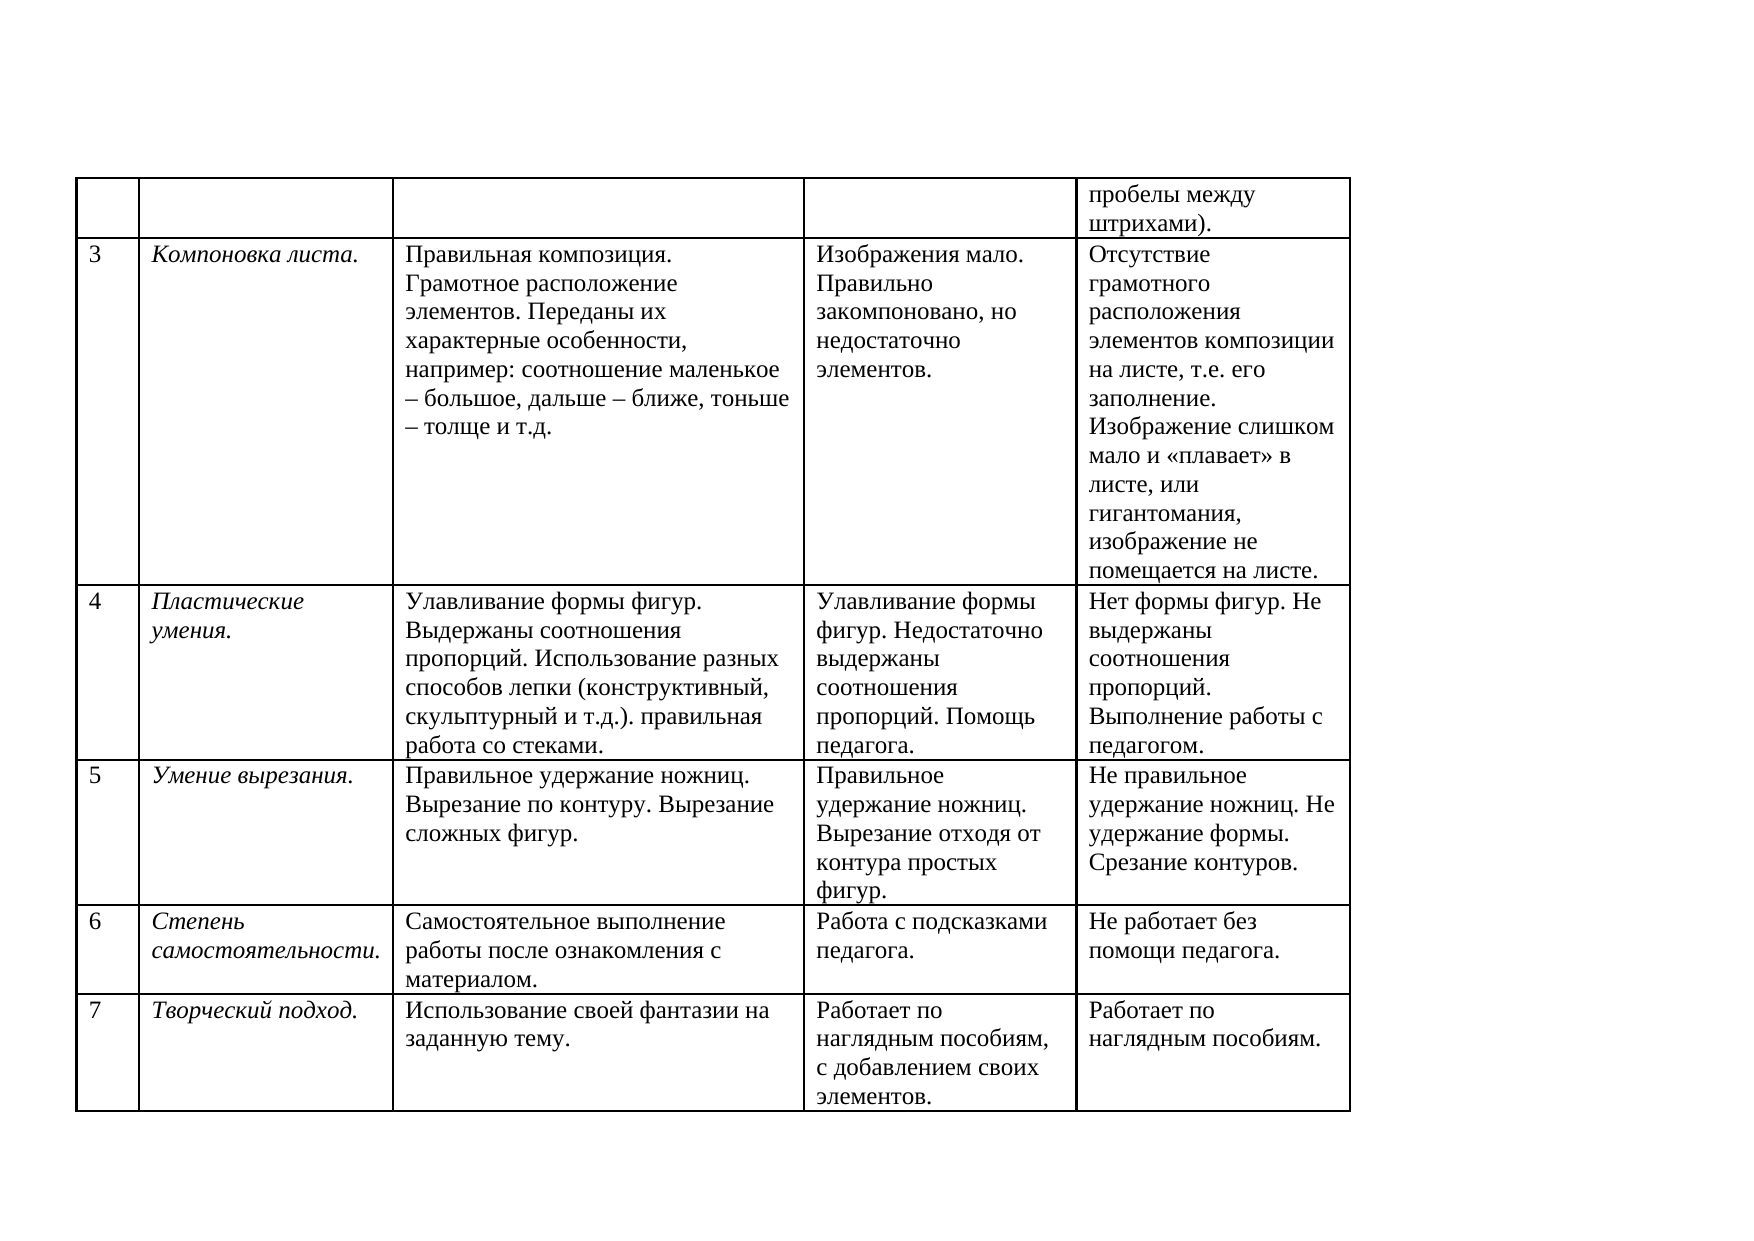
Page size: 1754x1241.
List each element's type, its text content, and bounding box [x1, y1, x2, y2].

table_cell Правильное удержание ножниц. Вырезание отходя от контура простых фигур. [805, 761, 1075, 904]
table_cell Степень самостоятельности. [140, 906, 392, 993]
table_cell Работает по наглядным пособиям. [1078, 995, 1349, 1110]
table_cell Самостоятельное выполнение работы после ознакомления с материалом. [394, 906, 803, 993]
table_cell Нет формы фигур. Не выдержаны соотношения пропорций. Выполнение работы с педагогом. [1078, 586, 1349, 758]
table_cell Правильное удержание ножниц. Вырезание по контуру. Вырезание сложных фигур. [394, 761, 803, 904]
table_cell Изображения мало. Правильно закомпоновано, но недостаточно элементов. [805, 239, 1075, 584]
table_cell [805, 179, 1075, 237]
table_cell Не работает без помощи педагога. [1078, 906, 1349, 993]
table_cell Улавливание формы фигур. Недостаточно выдержаны соотношения пропорций. Помощь педагога. [805, 586, 1075, 758]
table_cell Отсутствие грамотного расположения элементов композиции на листе, т.е. его заполнение. Изображение слишком мало и «плавает» в листе, или гигантомания, изображение не помещается на листе. [1078, 239, 1349, 584]
table_cell Правильная композиция. Грамотное расположение элементов. Переданы их характерные особенности, например: соотношение маленькое – большое, дальше – ближе, тоньше – толще и т.д. [394, 239, 803, 584]
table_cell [140, 179, 392, 237]
table_cell Пластические умения. [140, 586, 392, 758]
table_cell Работа с подсказками педагога. [805, 906, 1075, 993]
table_cell Творческий подход. [140, 995, 392, 1110]
table_cell 5 [78, 761, 138, 904]
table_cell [394, 179, 803, 237]
table_cell Не правильное удержание ножниц. Не удержание формы. Срезание контуров. [1078, 761, 1349, 904]
table_cell 2 [78, 179, 138, 237]
table_cell Улавливание формы фигур. Выдержаны соотношения пропорций. Использование разных способов лепки (конструктивный, скульптурный и т.д.). правильная работа со стеками. [394, 586, 803, 758]
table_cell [1078, 179, 1349, 237]
table_cell Работает по наглядным пособиям, с добавлением своих элементов. [805, 995, 1075, 1110]
table_cell 7 [78, 995, 138, 1110]
table_cell 6 [78, 906, 138, 993]
table_cell 4 [78, 586, 138, 758]
table_cell Умение вырезания. [140, 761, 392, 904]
table_cell Компоновка листа. [140, 239, 392, 584]
table_cell Использование своей фантазии на заданную тему. [394, 995, 803, 1110]
table_cell 3 [78, 239, 138, 584]
